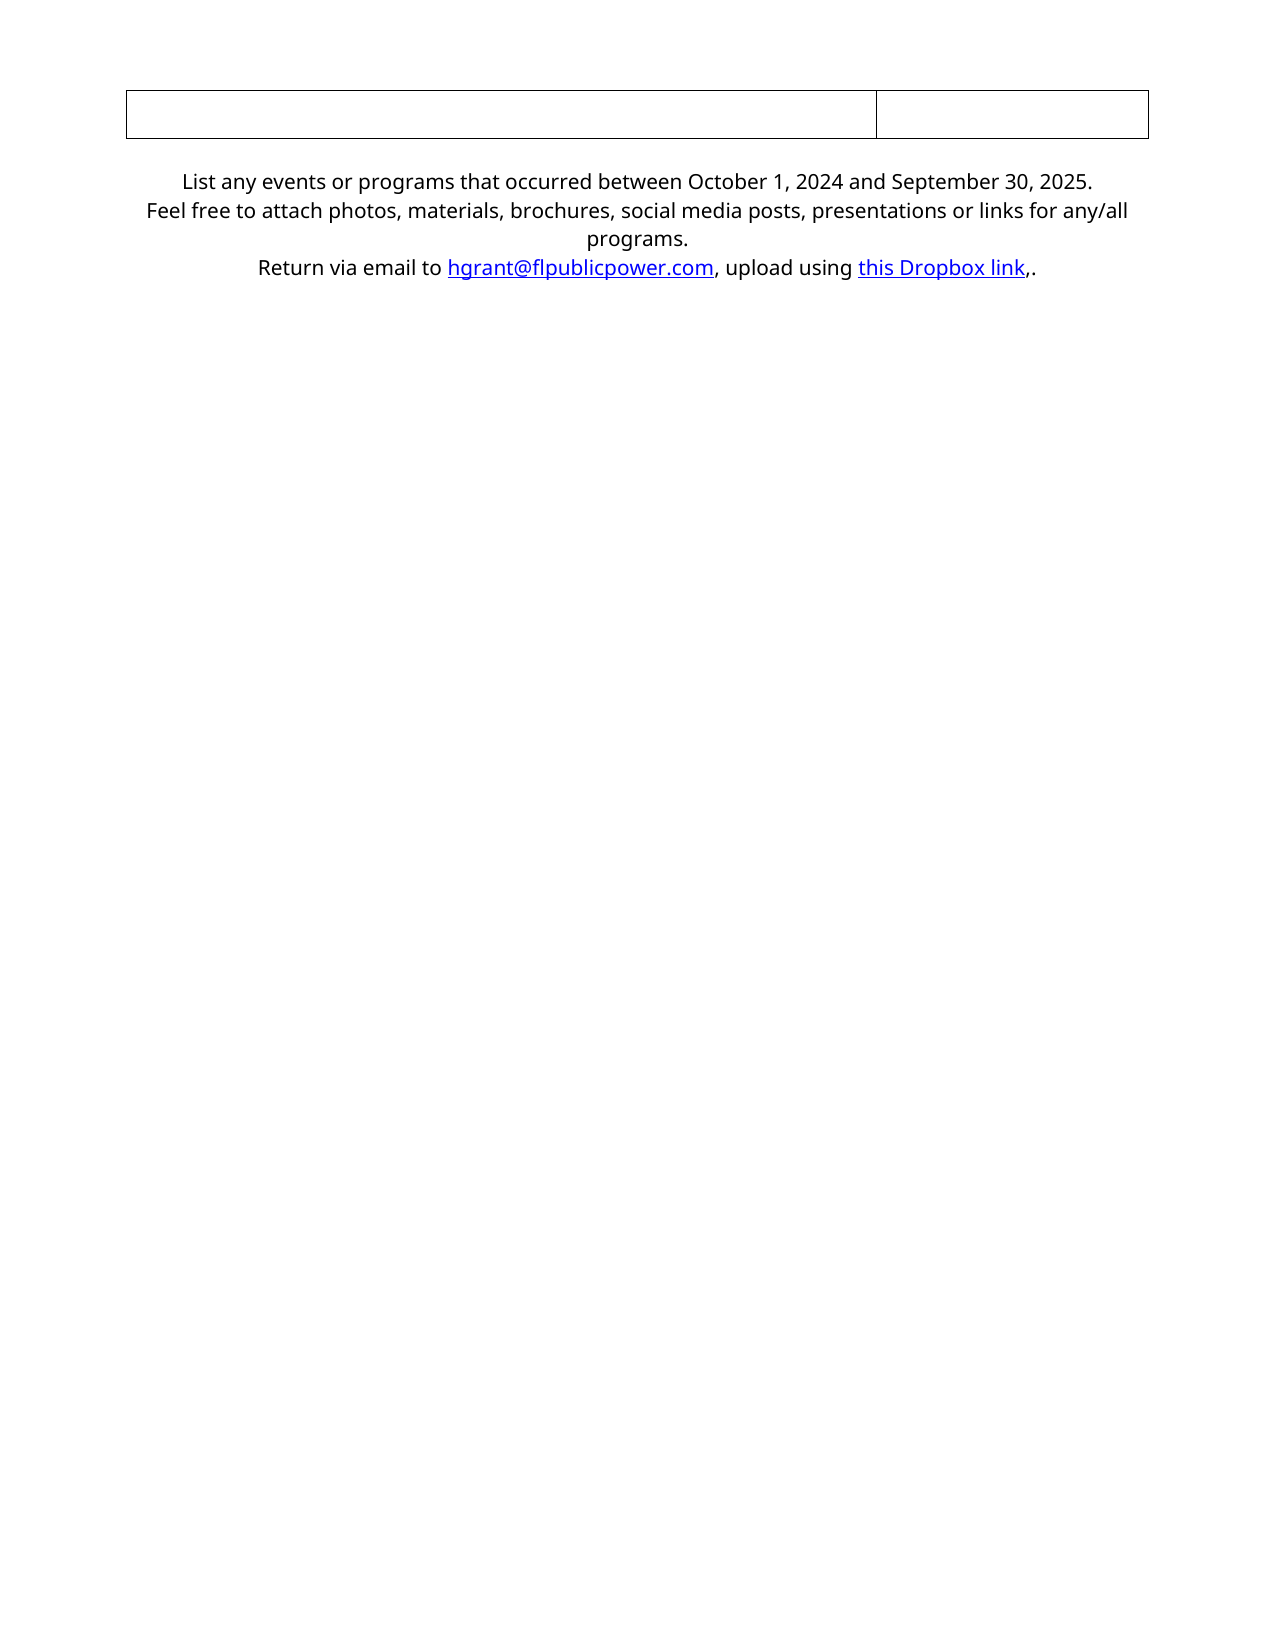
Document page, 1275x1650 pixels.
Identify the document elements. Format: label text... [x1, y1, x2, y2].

text List any events or programs that occurred between October 1, 2024 and September 30, 2025. [112, 167, 1162, 196]
text Feel free to attach photos, materials, brochures, social media posts, presentations or links for any/all programs. [112, 196, 1162, 253]
table_cell [127, 91, 876, 138]
text Return via email to hgrant@flpublicpower.com, upload using this Dropbox link,. [112, 253, 1181, 281]
table_cell [877, 91, 1148, 138]
